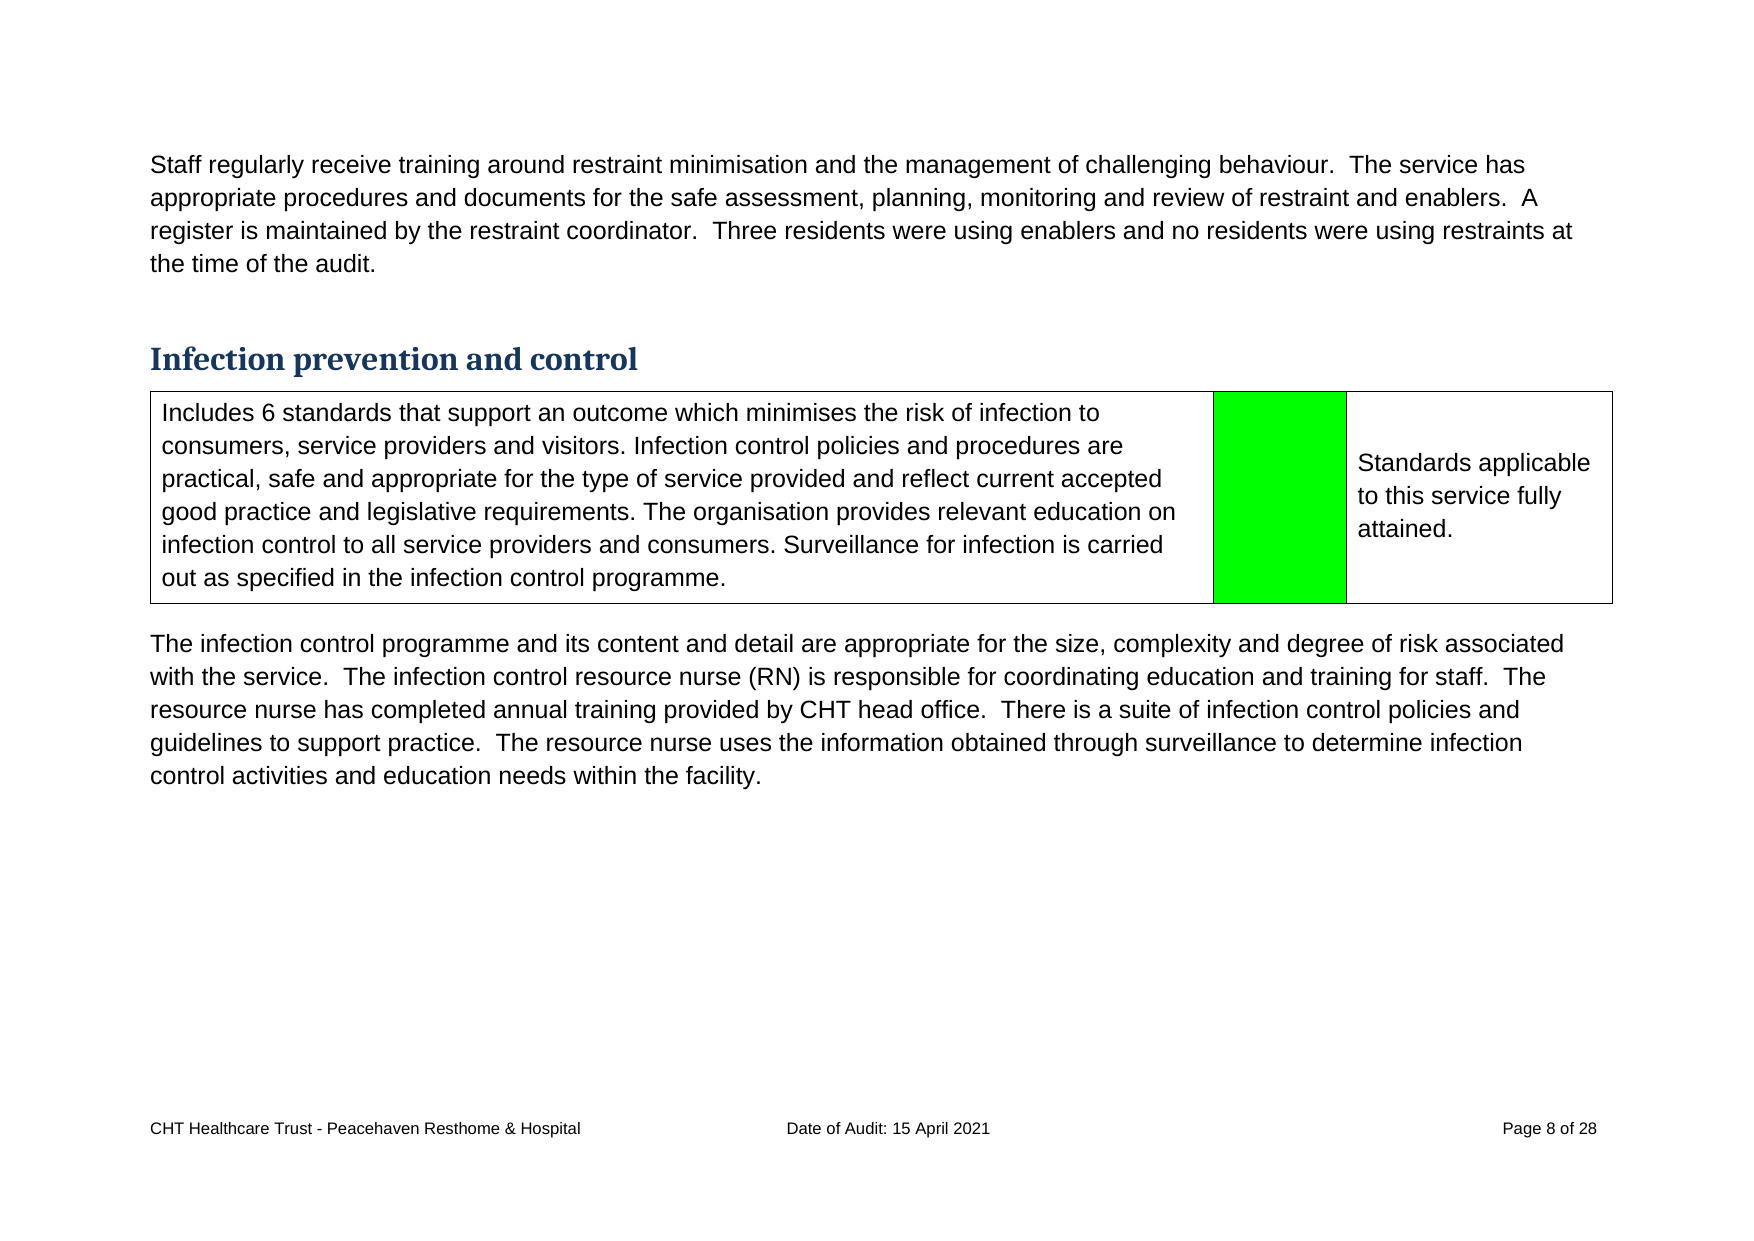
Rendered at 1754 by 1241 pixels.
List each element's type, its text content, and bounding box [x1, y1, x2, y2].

table_header Includes 6 standards that support an outcome which minimises the risk of infection to consumers, service providers and visitors. Infection control policies and procedures are practical, safe and appropriate for the type of service provided and reflect current accepted good practice and legislative requirements. The organisation provides relevant education on infection control to all service providers and consumers. Surveillance for infection is carried out as specified in the infection control programme. [151, 392, 1213, 603]
text Staff regularly receive training around restraint minimisation and the management of challenging behaviour. The service has appropriate procedures and documents for the safe assessment, planning, monitoring and review of restraint and enablers. A register is maintained by the restraint coordinator. Three residents were using enablers and no residents were using restraints at the time of the audit. [150, 150, 1604, 278]
table_header [1214, 392, 1346, 603]
text The infection control programme and its content and detail are appropriate for the size, complexity and degree of risk associated with the service. The infection control resource nurse (RN) is responsible for coordinating education and training for staff. The resource nurse has completed annual training provided by CHT head office. There is a suite of infection control policies and guidelines to support practice. The resource nurse uses the information obtained through surveillance to determine infection control activities and education needs within the facility. [150, 629, 1604, 789]
subtitle Infection prevention and control [150, 340, 1604, 378]
table_header Standards applicable to this service fully attained. [1347, 392, 1612, 603]
